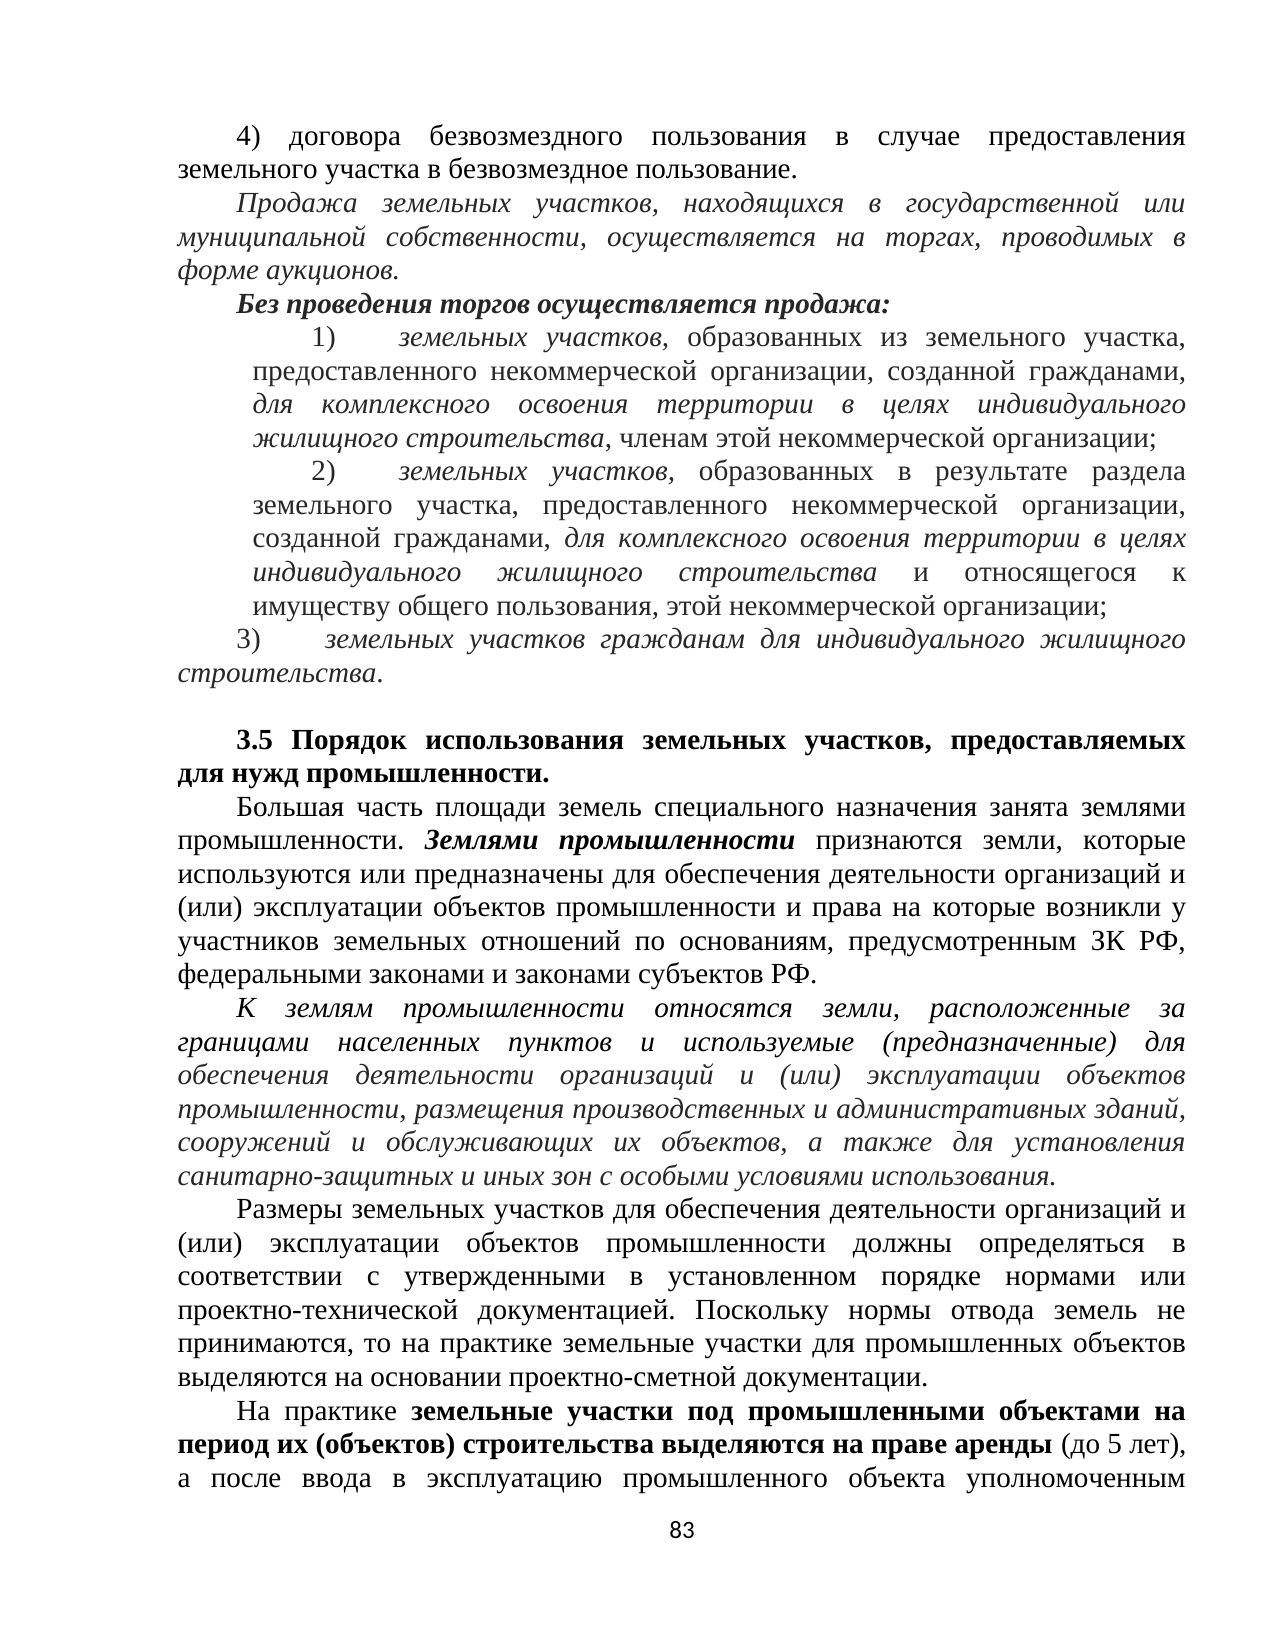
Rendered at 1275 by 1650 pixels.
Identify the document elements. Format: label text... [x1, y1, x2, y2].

text Большая часть площади земель специального назначения занята землями промышленности. Землями промышленности признаются земли, которые используются или предназначены для обеспечения деятельности организаций и (или) эксплуатации объектов промышленности и права на которые возникли у участников земельных отношений по основаниям, предусмотренным ЗК РФ, федеральными законами и законами субъектов РФ. [177, 789, 1186, 990]
text 4) договора безвозмездного пользования в случае предоставления земельного участка в безвозмездное пользование. [177, 118, 1186, 185]
list земельных участков гражданам для индивидуального жилищного строительства. [177, 621, 1186, 688]
text Продажа земельных участков, находящихся в государственной или муниципальной собственности, осуществляется на торгах, проводимых в форме аукционов. [177, 185, 1186, 286]
text Размеры земельных участков для обеспечения деятельности организаций и (или) эксплуатации объектов промышленности должны определяться в соответствии с утвержденными в установленном порядке нормами или проектно-технической документацией. Поскольку нормы отвода земель не принимаются, то на практике земельные участки для промышленных объектов выделяются на основании проектно-сметной документации. [177, 1191, 1186, 1393]
list земельных участков, образованных из земельного участка, предоставленного некоммерческой организации, созданной гражданами, для комплексного освоения территории в целях индивидуального жилищного строительства, членам этой некоммерческой организации; [252, 319, 1186, 453]
text 3.5 Порядок использования земельных участков, предоставляемых для нужд промышленности. [177, 722, 1186, 789]
text К землям промышленности относятся земли, расположенные за границами населенных пунктов и используемые (предназначенные) для обеспечения деятельности организаций и (или) эксплуатации объектов промышленности, размещения производственных и административных зданий, сооружений и обслуживающих их объектов, а также для установления санитарно-защитных и иных зон с особыми условиями использования. [177, 990, 1186, 1191]
text Без проведения торгов осуществляется продажа: [177, 286, 1186, 319]
list земельных участков, образованных в результате раздела земельного участка, предоставленного некоммерческой организации, созданной гражданами, для комплексного освоения территории в целях индивидуального жилищного строительства и относящегося к имуществу общего пользования, этой некоммерческой организации; [252, 453, 1186, 621]
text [177, 1393, 1186, 1493]
